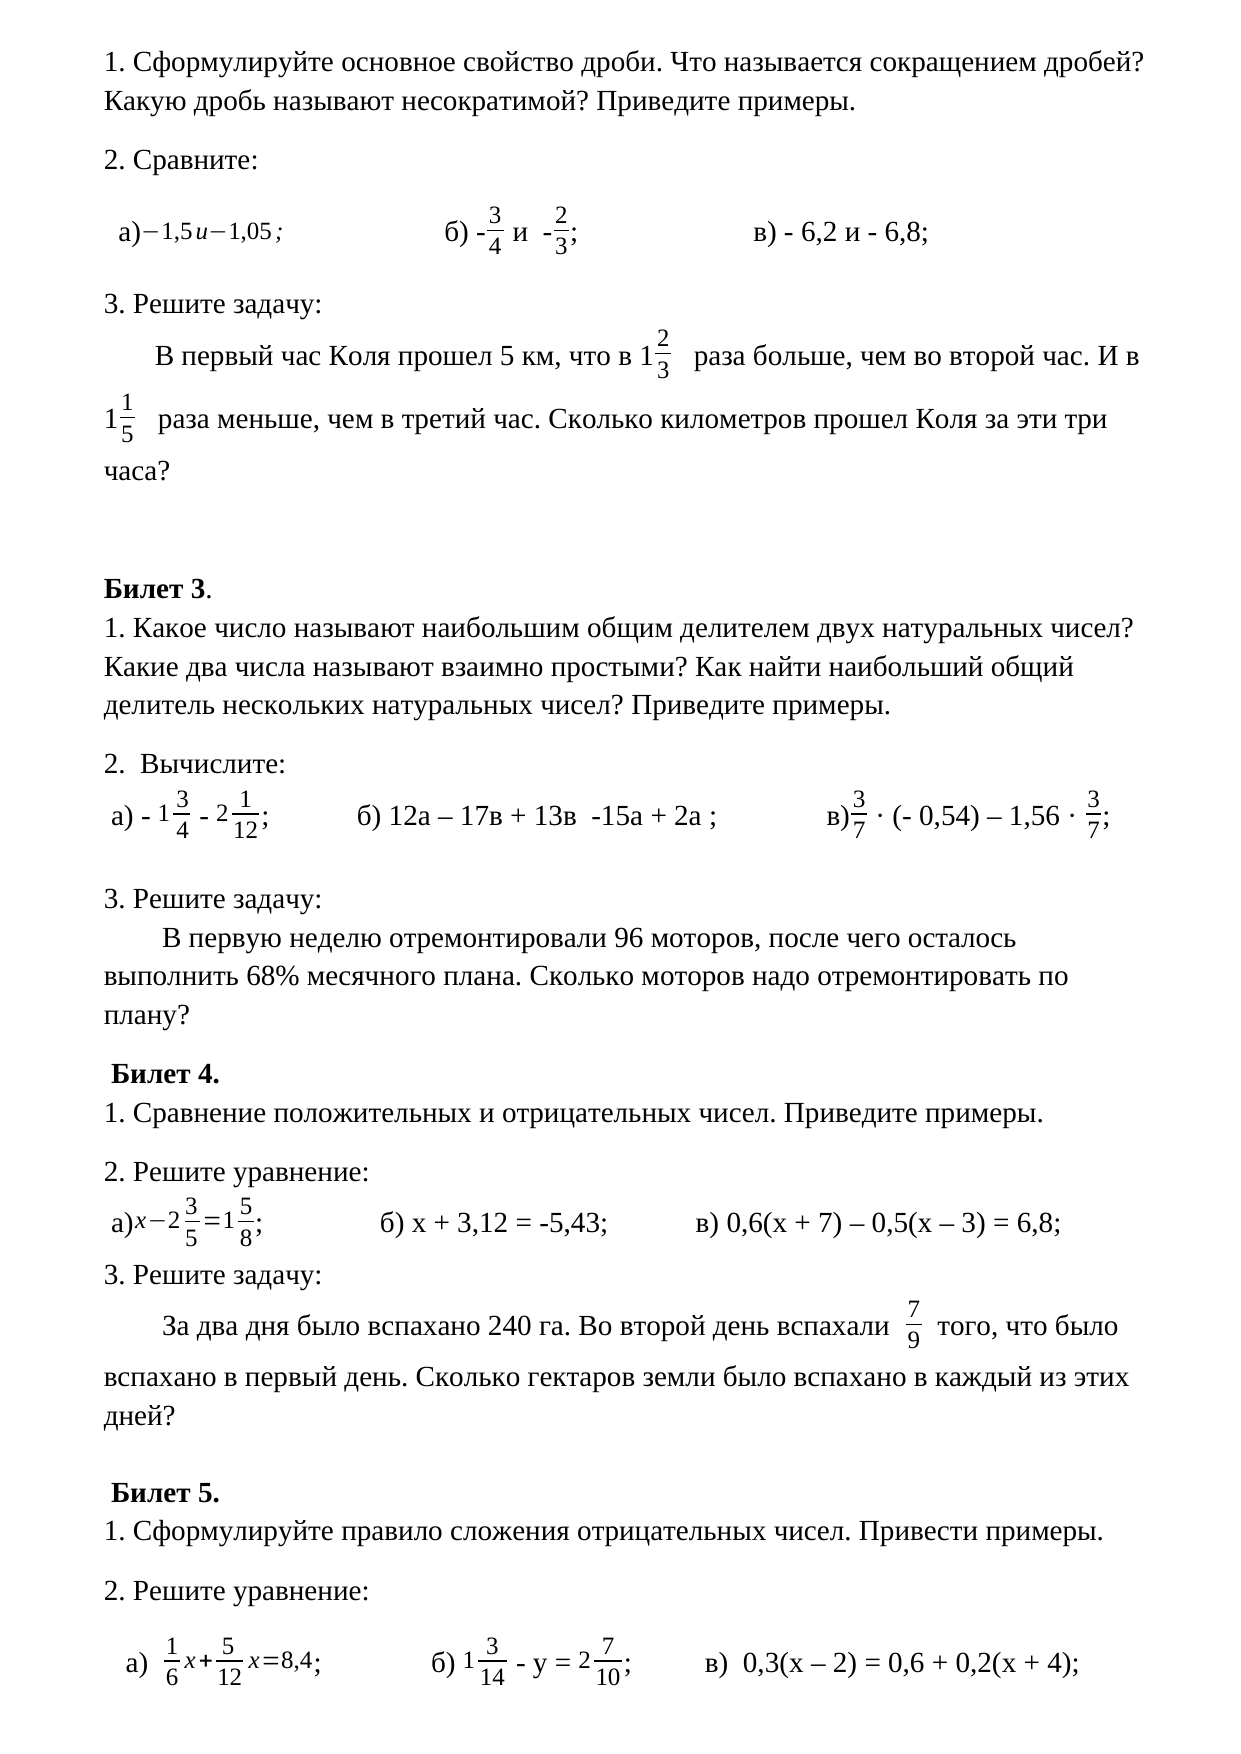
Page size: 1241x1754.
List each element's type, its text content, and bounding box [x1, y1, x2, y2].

text 1. Сравнение положительных и отрицательных чисел. Приведите примеры. [103, 1095, 1152, 1128]
text Билет 4. [103, 1056, 1152, 1090]
text В первую неделю отремонтировали 96 моторов, после чего осталось выполнить 68% месячного плана. Сколько моторов надо отремонтировать по плану? [103, 920, 1152, 1031]
text Билет 3. [103, 572, 1152, 605]
text 2. Решите уравнение: [103, 1573, 1152, 1606]
text а) б) - и -; в) - 6,2 и - 6,8; [103, 202, 1152, 261]
text 3. Решите задачу: [103, 286, 1152, 320]
text 2. Решите уравнение: [103, 1154, 1152, 1188]
text а) ; б) - у = ; в) 0,3(х – 2) = 0,6 + 0,2(х + 4); [103, 1632, 1152, 1691]
text 2. Вычислите: [103, 747, 1152, 780]
text За два дня было вспахано 240 га. Во второй день вспахали того, что было вспахано в первый день. Сколько гектаров земли было вспахано в каждый из этих дней? [103, 1295, 1152, 1431]
text 1. Сформулируйте правило сложения отрицательных чисел. Привести примеры. [103, 1513, 1152, 1547]
text а) - - ; б) 12а – 17в + 13в -15а + 2а ; в) · (- 0,54) – 1,56 · ; [103, 785, 1152, 844]
text В первый час Коля прошел 5 км, что в 1 раза больше, чем во второй час. И в 1 раза меньше, чем в третий час. Сколько километров прошел Коля за эти три часа? [103, 325, 1152, 486]
text 2. Сравните: [103, 142, 1152, 176]
text 1. Какое число называют наибольшим общим делителем двух натуральных чисел? Какие два числа называют взаимно простыми? Как найти наибольший общий делитель нескольких натуральных чисел? Приведите примеры. [103, 610, 1152, 721]
text 3. Решите задачу: [103, 1257, 1152, 1290]
text 1. Сформулируйте основное свойство дроби. Что называется сокращением дробей? Какую дробь называют несократимой? Приведите примеры. [103, 44, 1152, 116]
text 3. Решите задачу: [103, 881, 1152, 915]
text а); б) х + 3,12 = -5,43; в) 0,6(х + 7) – 0,5(х – 3) = 6,8; [103, 1193, 1152, 1252]
text Билет 5. [103, 1475, 1152, 1508]
